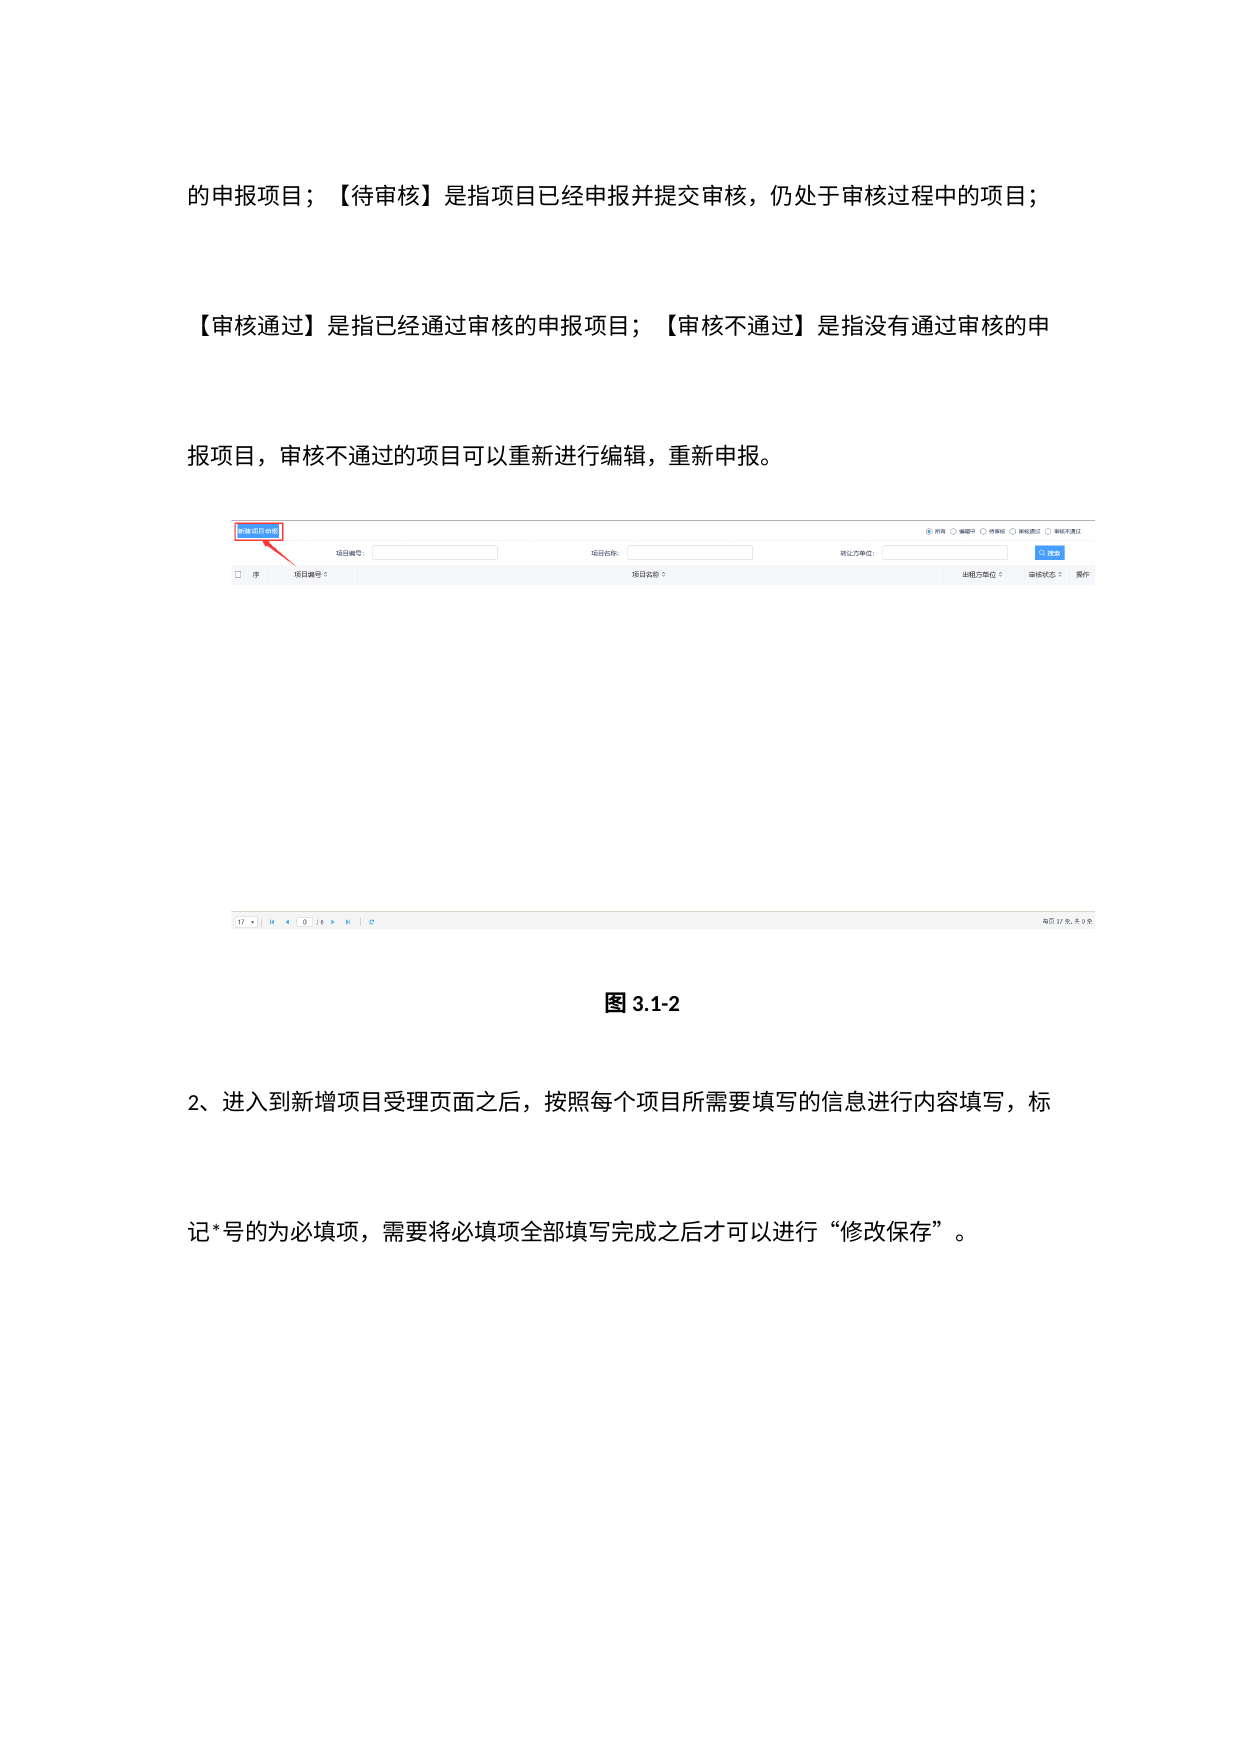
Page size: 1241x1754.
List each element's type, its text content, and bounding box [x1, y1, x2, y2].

list 2、进入到新增项目受理页面之后，按照每个项目所需要填写的信息进行内容填写，标记*号的为必填项，需要将必填项全部填写完成之后才可以进行“修改保存”。 [187, 1068, 1053, 1263]
picture [231, 520, 1096, 929]
list 图3.1-2 [187, 969, 1053, 1034]
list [187, 162, 1053, 487]
